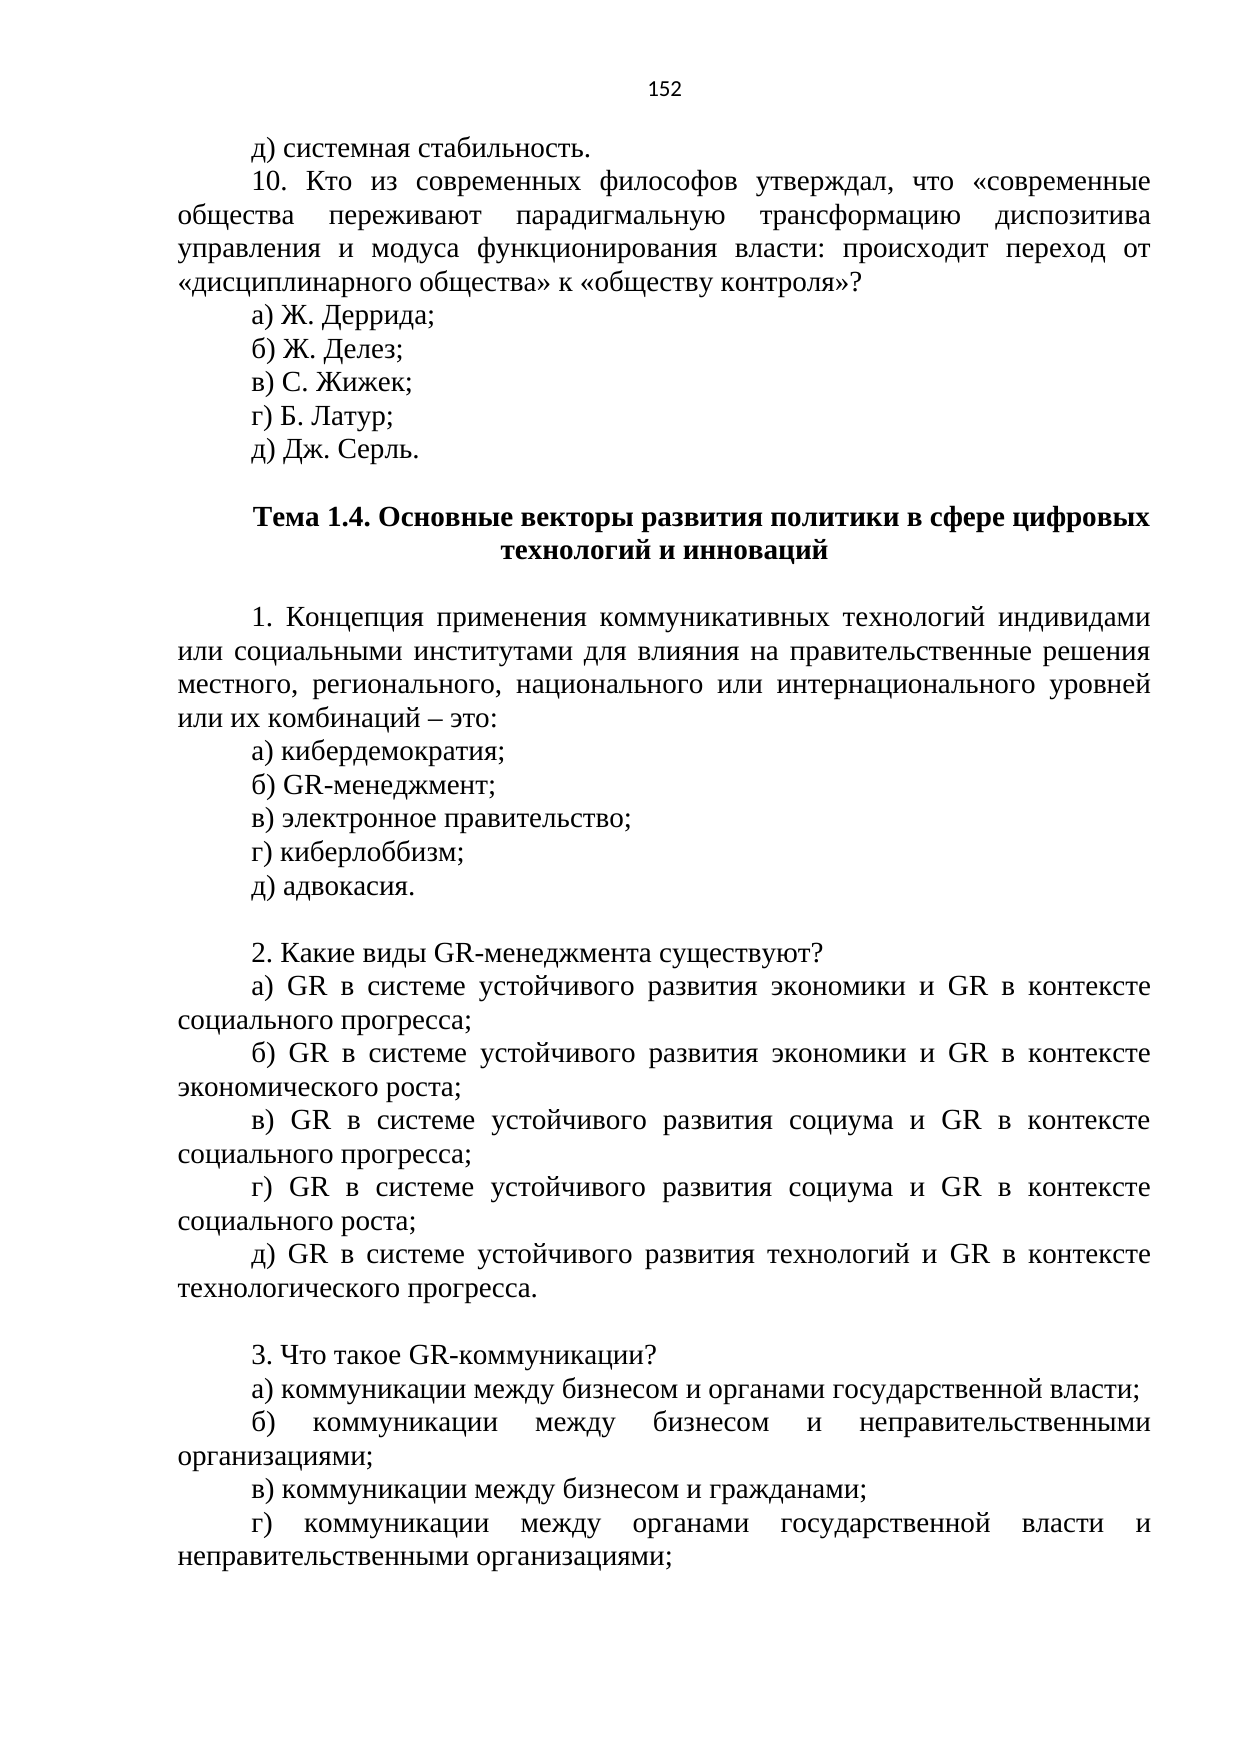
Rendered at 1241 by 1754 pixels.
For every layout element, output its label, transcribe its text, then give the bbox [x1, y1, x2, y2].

text б) GR в системе устойчивого развития экономики и GR в контексте экономического роста; [177, 1035, 1152, 1102]
text a) Ж. Деррида; [177, 297, 1152, 331]
text г) киберлоббизм; [177, 834, 1152, 868]
text д) адвокасия. [177, 868, 1152, 901]
text Тема 1.4. Основные векторы развития политики в сфере цифровых технологий и инноваций [177, 499, 1152, 566]
text д) Дж. Серль. [177, 432, 1152, 465]
text a) кибердемократия; [177, 733, 1152, 767]
text a) коммуникации между бизнесом и органами государственной власти; [177, 1371, 1152, 1404]
text в) коммуникации между бизнесом и гражданами; [177, 1471, 1152, 1505]
text 2. Какие виды GR-менеджмента существуют? [177, 935, 1152, 968]
text д) GR в системе устойчивого развития технологий и GR в контексте технологического прогресса. [177, 1237, 1152, 1304]
text 10. Кто из современных философов утверждал, что «современные общества переживают парадигмальную трансформацию диспозитива управления и модуса функционирования власти: происходит переход от «дисциплинарного общества» к «обществу контроля»? [177, 163, 1152, 297]
text д) системная стабильность. [177, 130, 1152, 163]
text в) электронное правительство; [177, 801, 1152, 834]
text б) коммуникации между бизнесом и неправительственными организациями; [177, 1404, 1152, 1471]
text в) С. Жижек; [177, 364, 1152, 398]
text б) GR-менеджмент; [177, 767, 1152, 801]
text 1. Концепция применения коммуникативных технологий индивидами или социальными институтами для влияния на правительственные решения местного, регионального, национального или интернационального уровней или их комбинаций – это: [177, 599, 1152, 733]
text в) GR в системе устойчивого развития социума и GR в контексте социального прогресса; [177, 1102, 1152, 1169]
text 3. Что такое GR-коммуникации? [177, 1337, 1152, 1371]
text г) GR в системе устойчивого развития социума и GR в контексте социального роста; [177, 1169, 1152, 1237]
text a) GR в системе устойчивого развития экономики и GR в контексте социального прогресса; [177, 968, 1152, 1035]
text г) коммуникации между органами государственной власти и неправительственными организациями; [177, 1505, 1152, 1572]
text г) Б. Латур; [177, 398, 1152, 432]
text б) Ж. Делез; [177, 331, 1152, 364]
